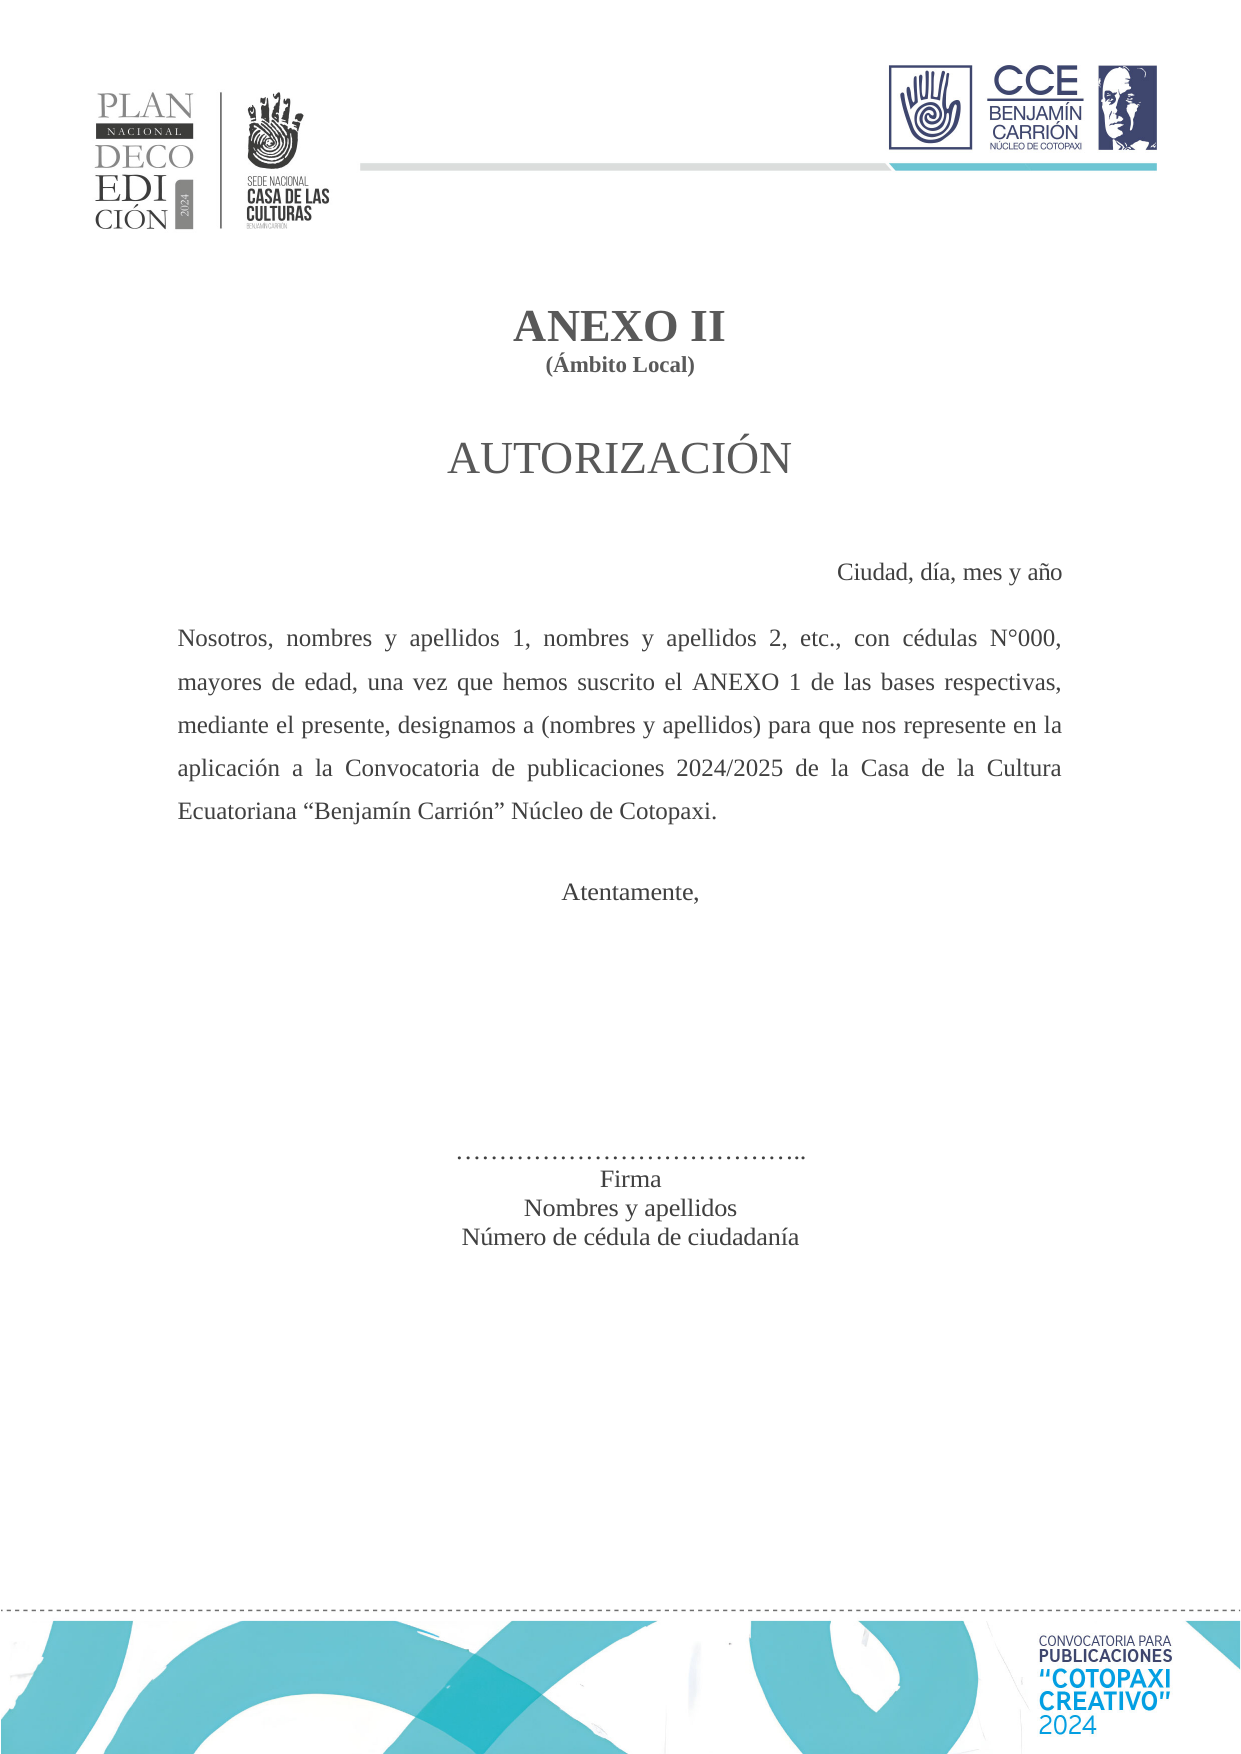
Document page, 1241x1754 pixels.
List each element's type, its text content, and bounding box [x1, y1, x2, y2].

picture [1, 1, 1241, 1754]
text Número de cédula de ciudadanía [198, 1222, 1063, 1251]
text Ciudad, día, mes y año [208, 557, 1063, 586]
text ANEXO II [177, 299, 1063, 352]
text Nombres y apellidos [198, 1193, 1063, 1222]
text Atentamente, [198, 877, 1063, 906]
text Firma [198, 1164, 1063, 1193]
text ………………………………….. [198, 1136, 1063, 1164]
text AUTORIZACIÓN [177, 431, 1063, 483]
text (Ámbito Local) [177, 352, 1063, 378]
text Nosotros, nombres y apellidos 1, nombres y apellidos 2, etc., con cédulas N°000, mayores de edad, una vez que hemos suscrito el ANEXO 1 de las bases respectivas, mediante el presente, designamos a (nombres y apellidos) para que nos represente en la aplicación a la Convocatoria de publicaciones 2024/2025 de la Casa de la Cultura Ecuatoriana “Benjamín Carrión” Núcleo de Cotopaxi. [177, 623, 1063, 825]
